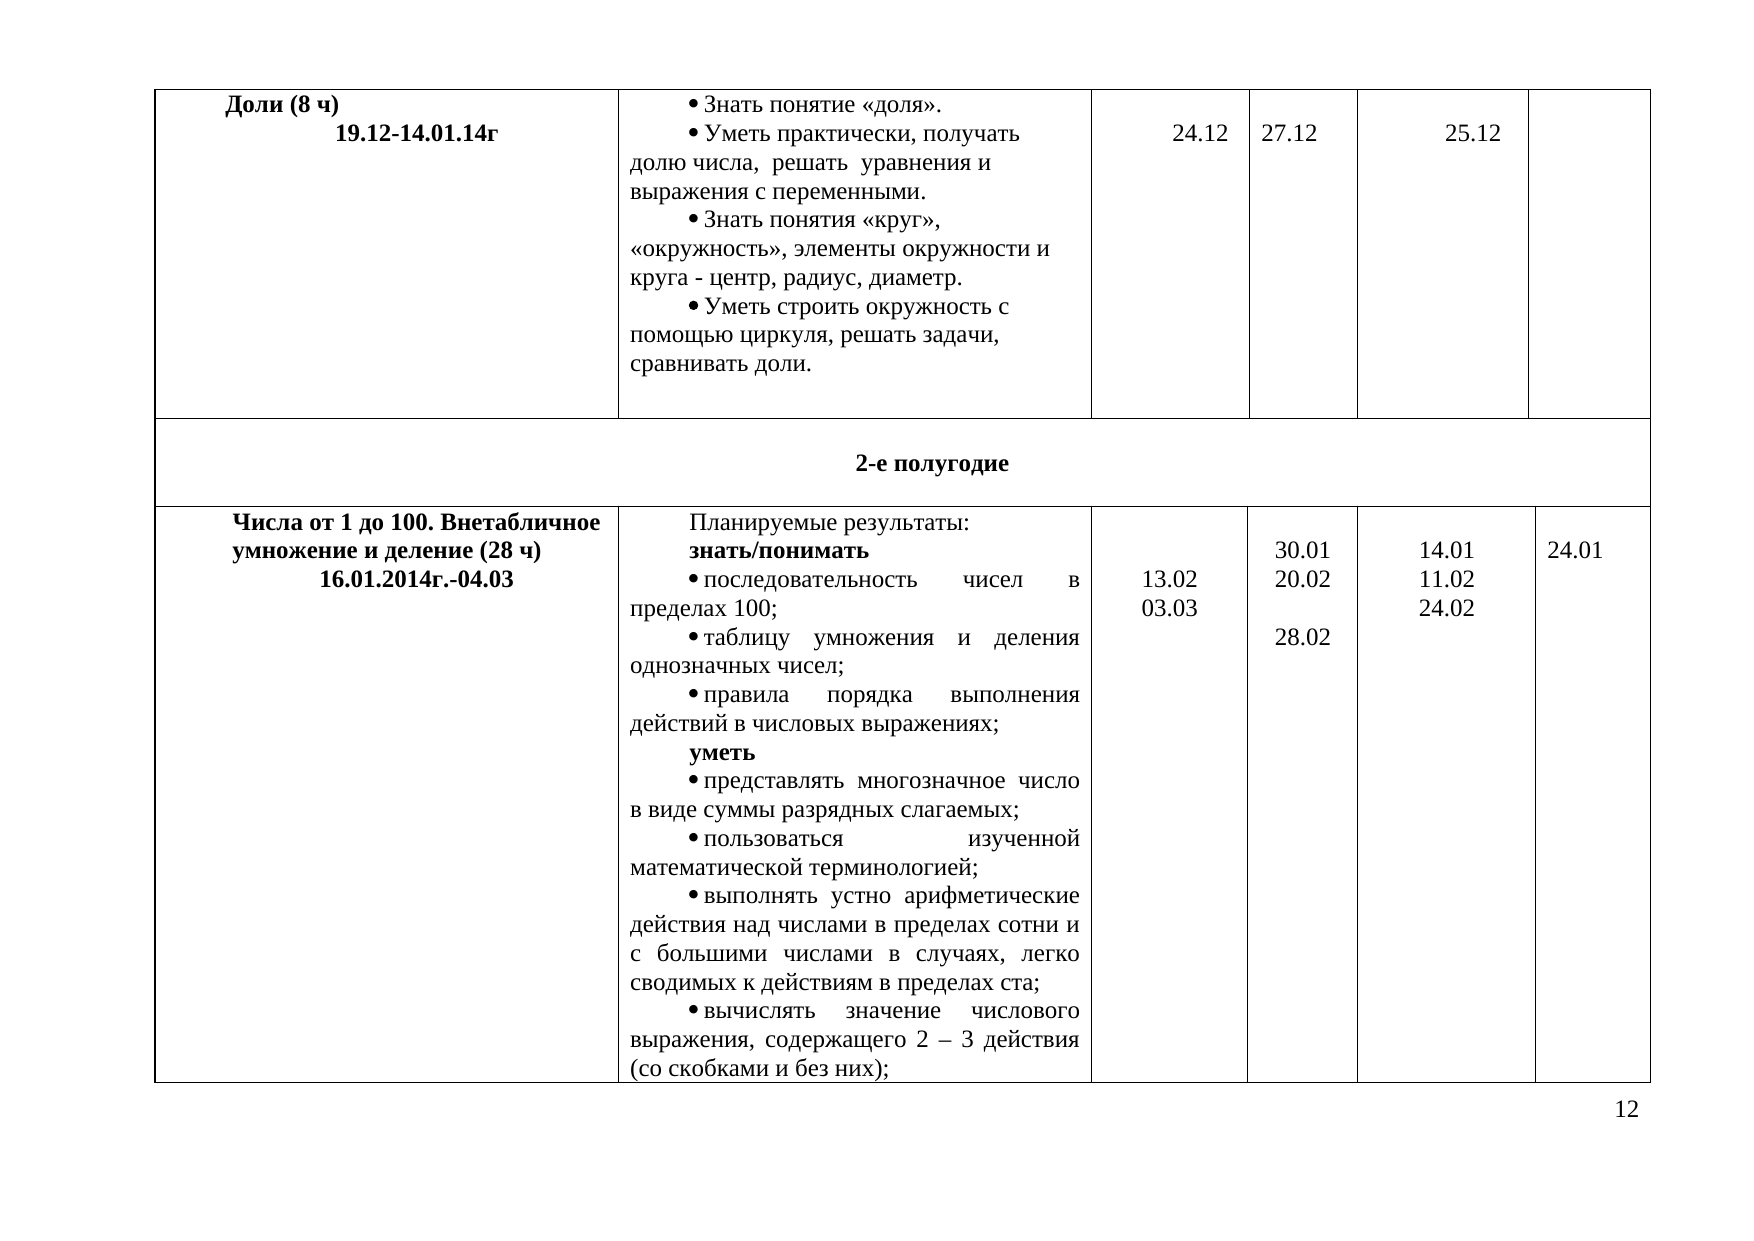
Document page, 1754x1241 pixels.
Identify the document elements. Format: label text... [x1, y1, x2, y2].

table_cell 13.02 03.03 [1092, 507, 1247, 1082]
table_cell 2-е полугодие [156, 419, 1650, 506]
table_cell 27.12 [1250, 90, 1357, 418]
table_cell Доли (8 ч) 19.12-14.01.14г [156, 90, 618, 418]
table_cell [1529, 90, 1650, 418]
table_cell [619, 507, 1091, 1082]
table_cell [156, 507, 618, 1082]
table_cell 25.12 [1358, 90, 1528, 418]
table_cell 24.01 [1536, 507, 1650, 1082]
table_cell 24.12 [1092, 90, 1249, 418]
table_cell Знать понятие «доля». Уметь практически, получать долю числа, решать уравнения и выражения с переменными. Знать понятия «круг», «окружность», элементы окружности и круга - центр, радиус, диаметр. Уметь строить окружность с помощью циркуля, решать задачи, сравнивать доли. [619, 90, 1091, 418]
table_cell 14.01 11.02 24.02 [1358, 507, 1535, 1082]
table_cell 30.01 20.02 28.02 [1248, 507, 1357, 1082]
